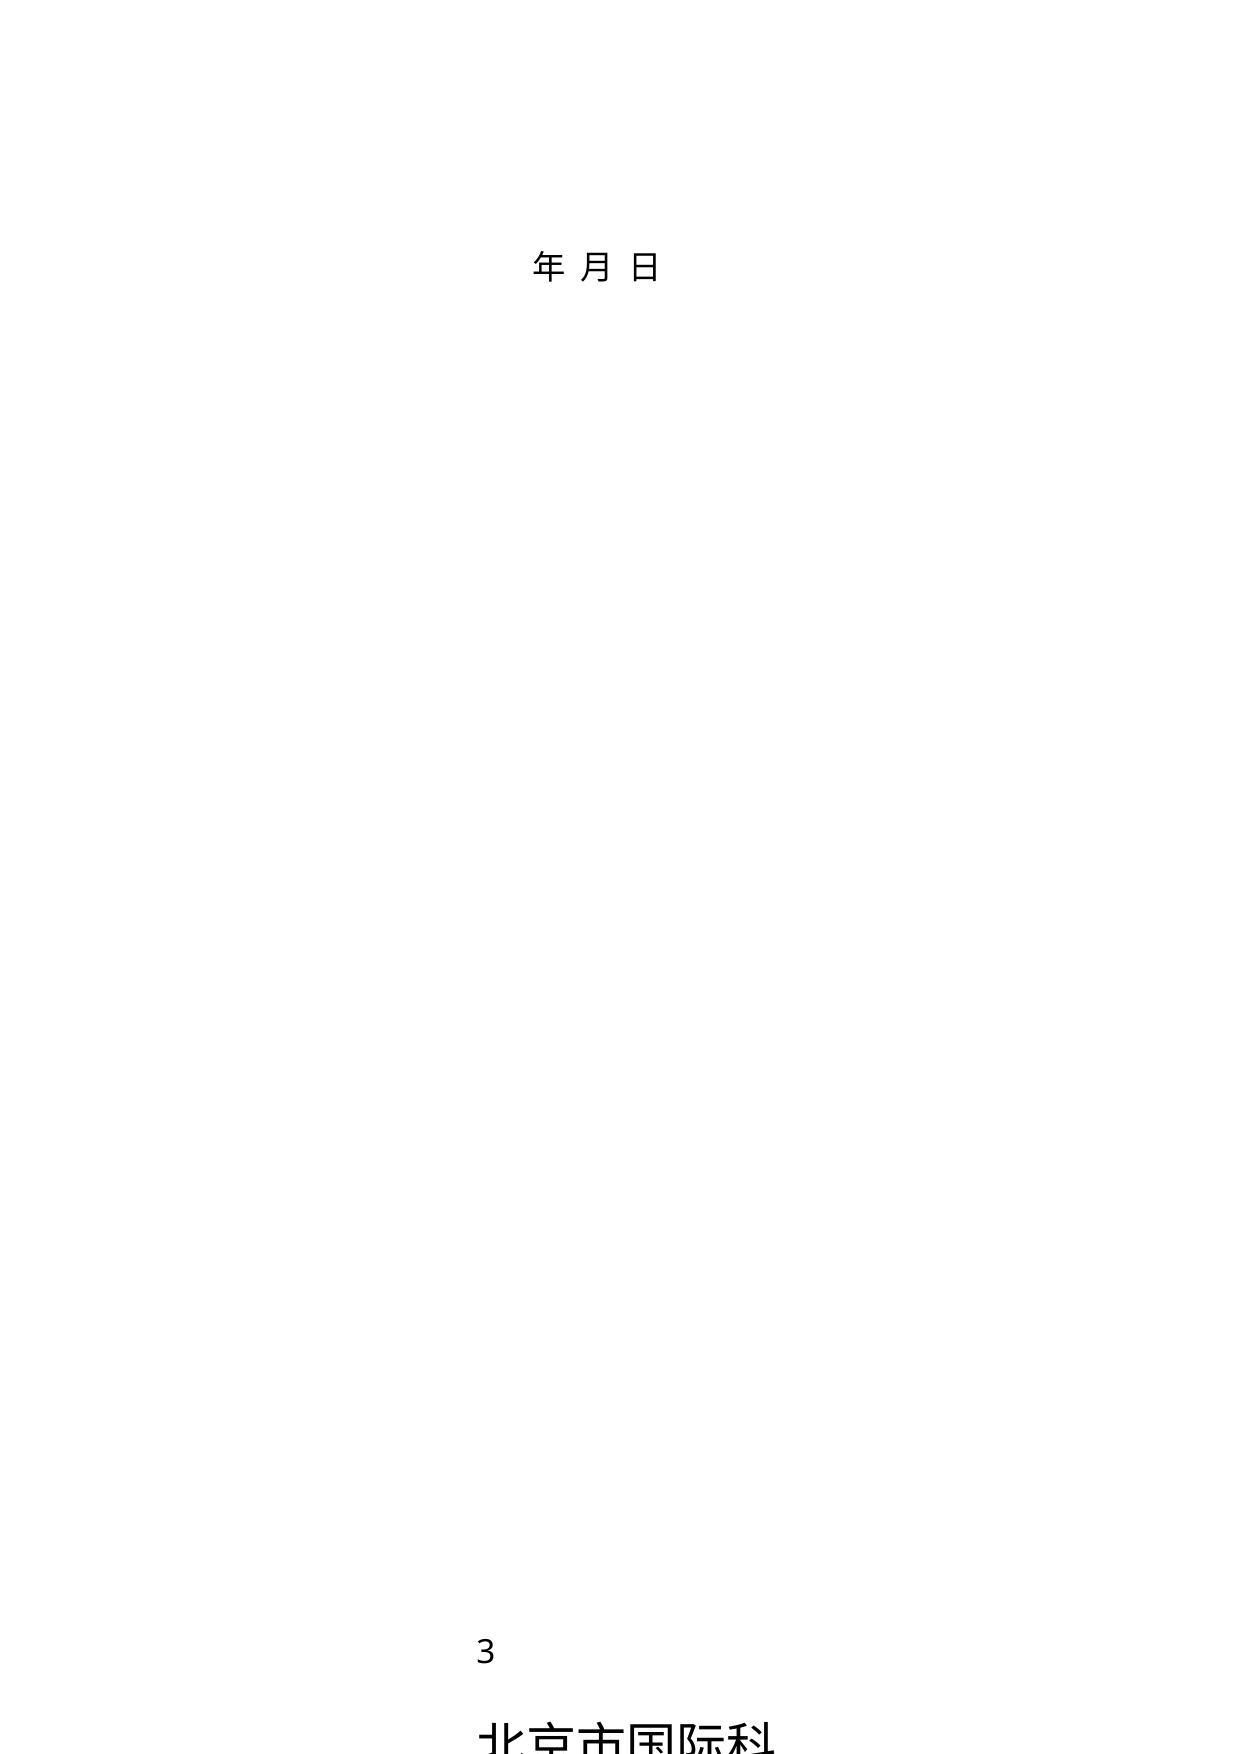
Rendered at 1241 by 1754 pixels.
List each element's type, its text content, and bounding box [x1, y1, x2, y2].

text 年 月 日 [165, 233, 1020, 291]
